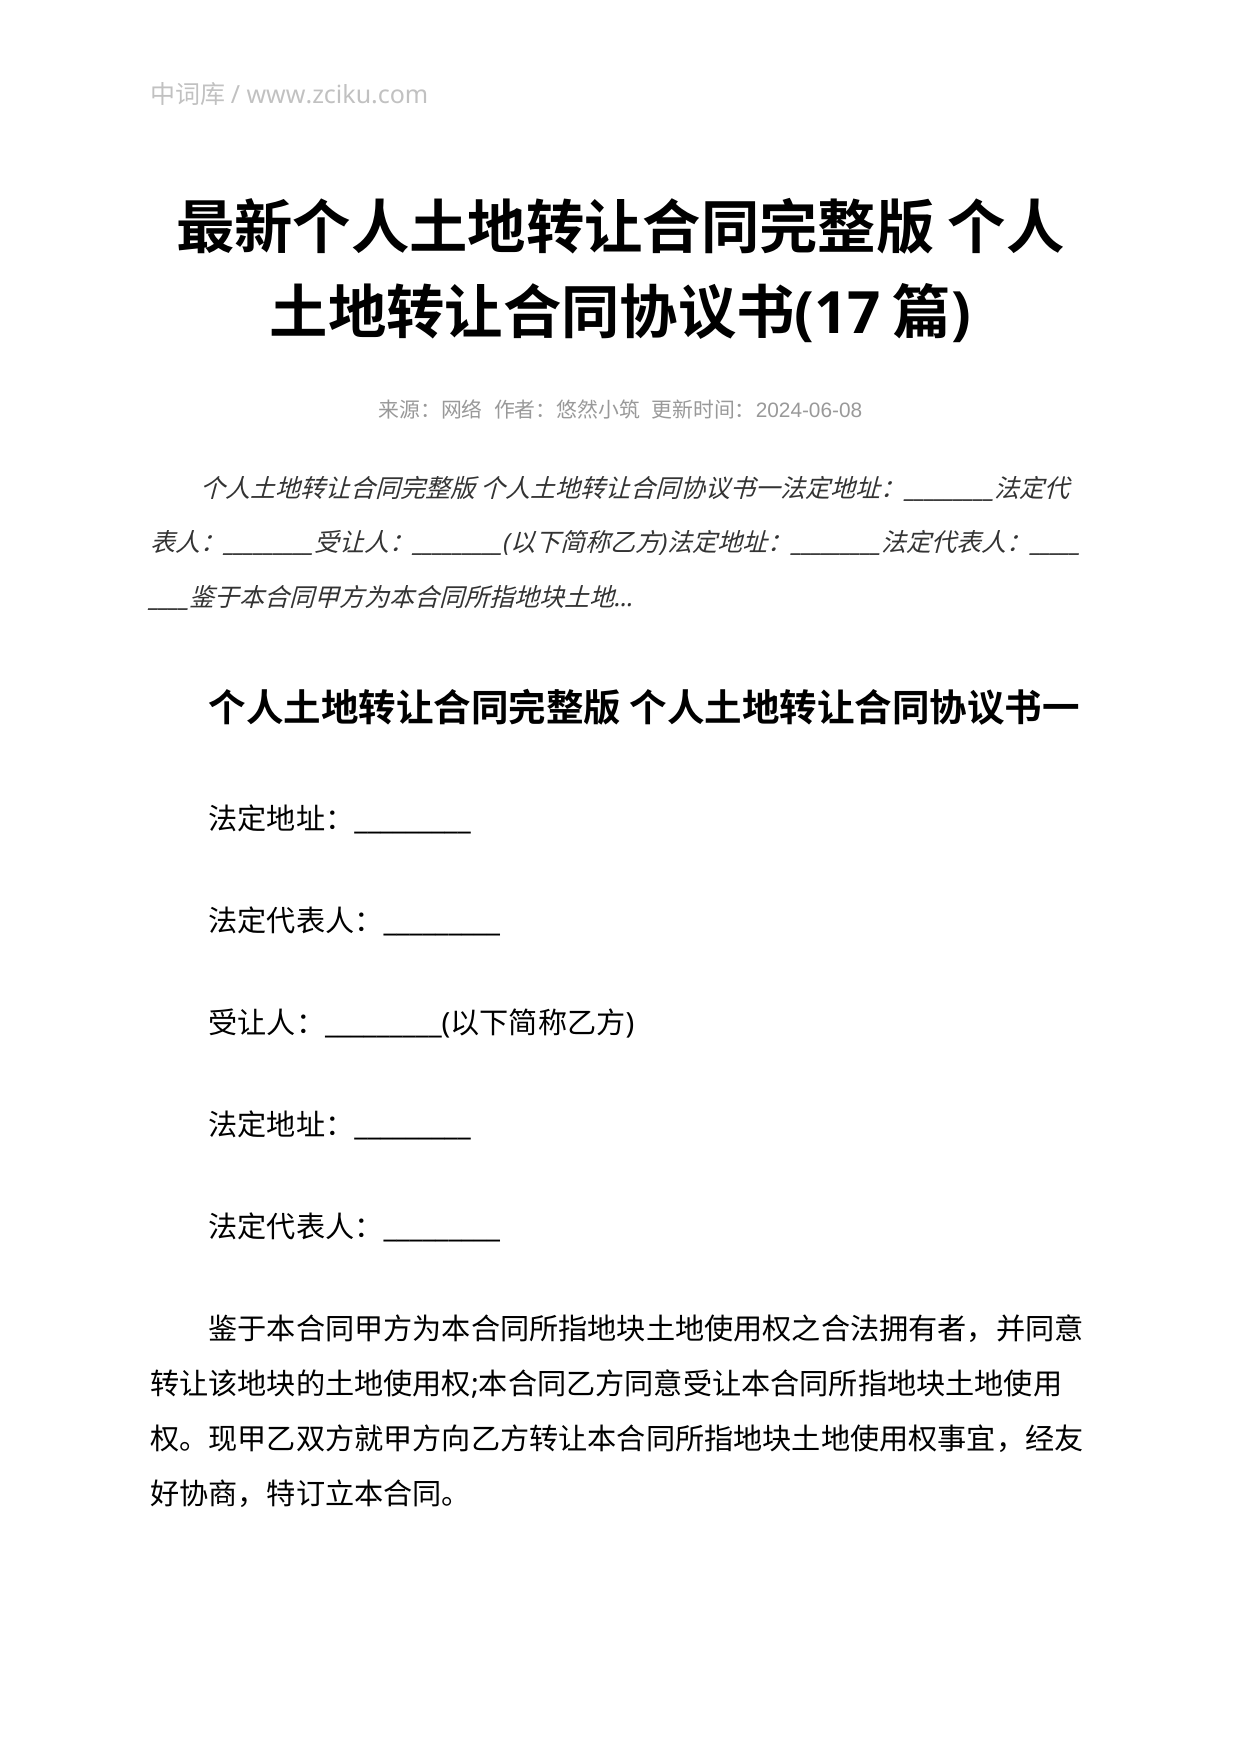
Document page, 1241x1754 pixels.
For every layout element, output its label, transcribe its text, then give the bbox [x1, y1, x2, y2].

subtitle 最新个人土地转让合同完整版 个人土地转让合同协议书(17篇) [150, 181, 1090, 351]
text 受让人：_________(以下简称乙方) [150, 999, 1090, 1042]
text 个人土地转让合同完整版 个人土地转让合同协议书一法定地址：_________法定代表人：_________受让人：_________(以下简称乙方)法定地址：_________法定代表人：_________鉴于本合同甲方为本合同所指地块土地... [150, 468, 1090, 613]
text 法定地址：_________ [150, 1102, 1090, 1144]
text 来源：网络 作者：悠然小筑 更新时间：2024-06-08 [150, 397, 1090, 421]
text 法定代表人：_________ [150, 1203, 1090, 1246]
text 鉴于本合同甲方为本合同所指地块土地使用权之合法拥有者，并同意转让该地块的土地使用权;本合同乙方同意受让本合同所指地块土地使用权。现甲乙双方就甲方向乙方转让本合同所指地块土地使用权事宜，经友好协商，特订立本合同。 [150, 1306, 1090, 1513]
text 法定代表人：_________ [150, 898, 1090, 940]
text 法定地址：_________ [150, 796, 1090, 838]
text 个人土地转让合同完整版 个人土地转让合同协议书一 [150, 678, 1090, 732]
